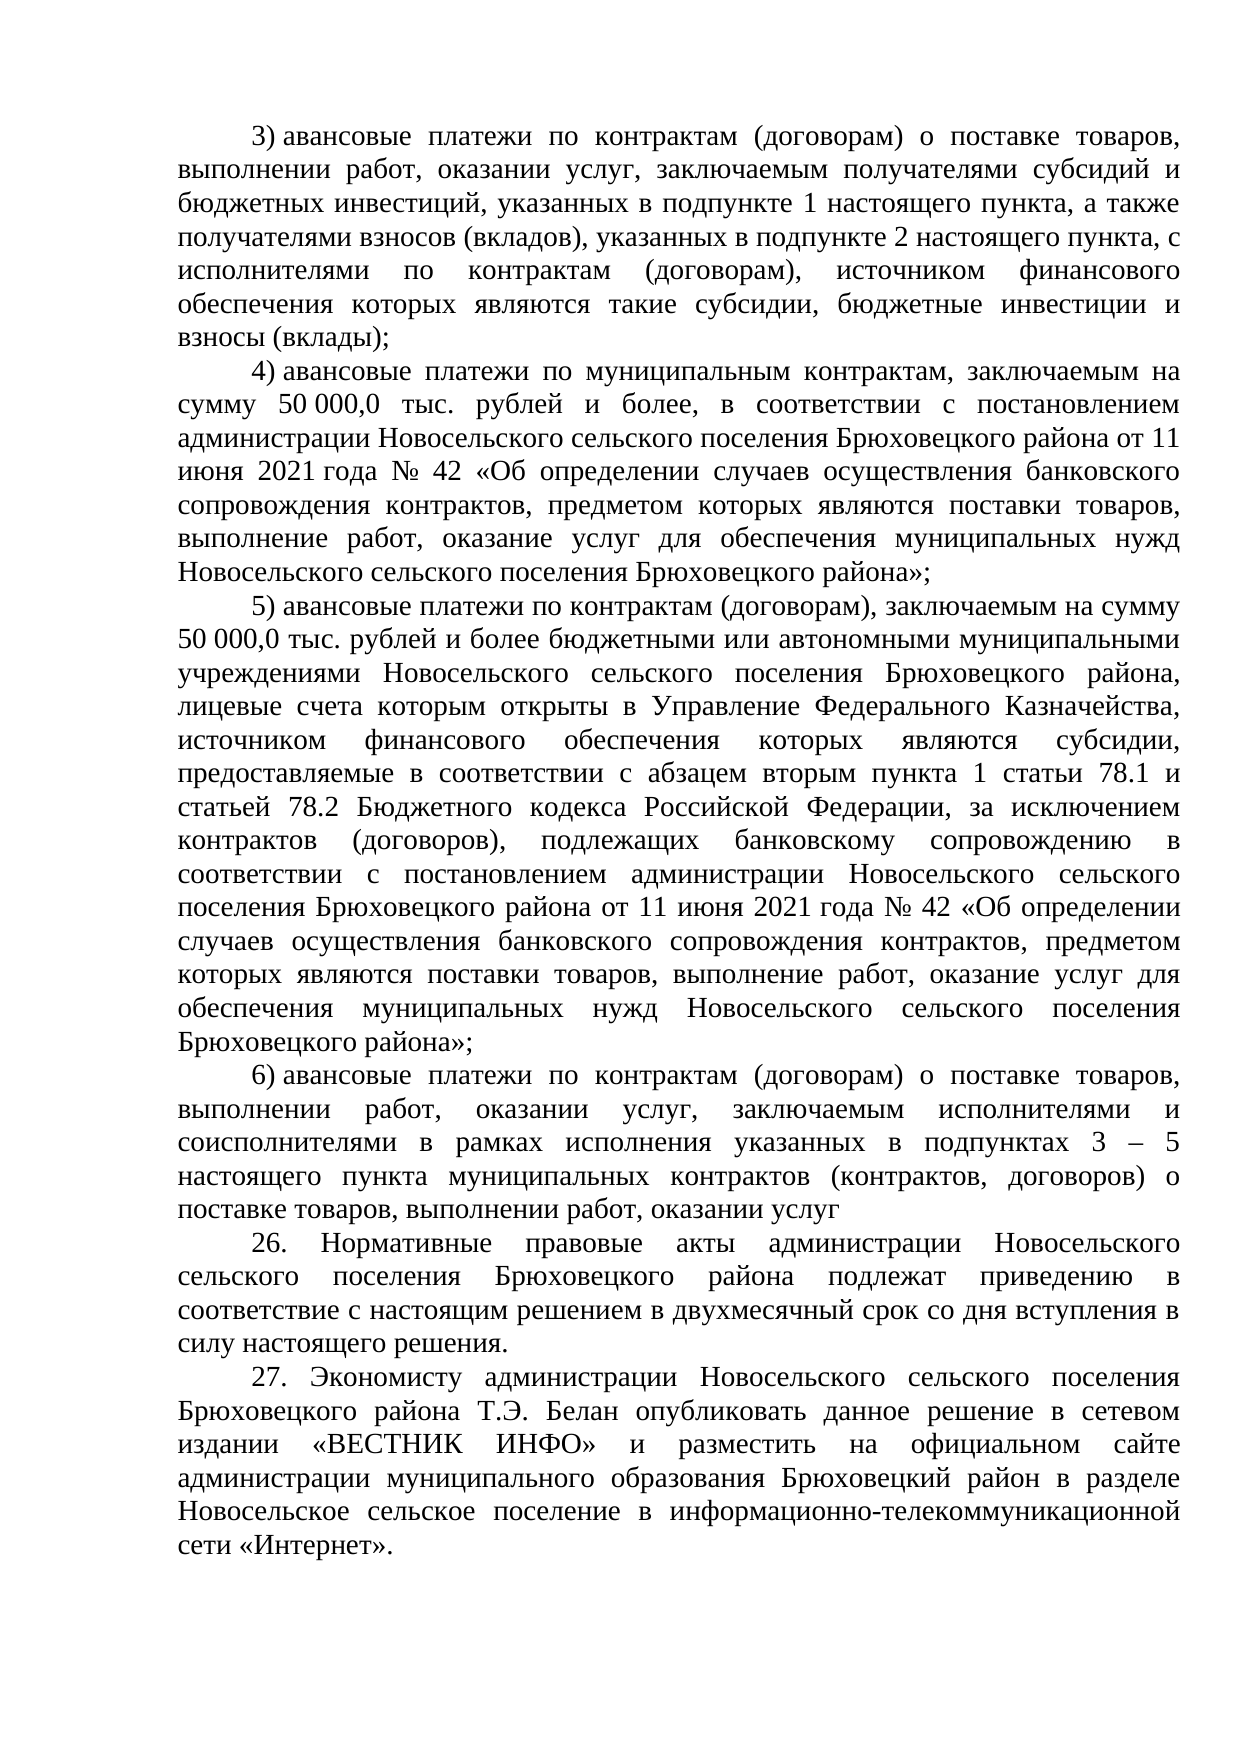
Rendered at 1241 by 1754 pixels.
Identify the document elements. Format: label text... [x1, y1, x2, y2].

text 3) авансовые платежи по контрактам (договорам) о поставке товаров, выполнении работ, оказании услуг, заключаемым получателями субсидий и бюджетных инвестиций, указанных в подпункте 1 настоящего пункта, а также получателями взносов (вкладов), указанных в подпункте 2 настоящего пункта, с исполнителями по контрактам (договорам), источником финансового обеспечения которых являются такие субсидии, бюджетные инвестиции и взносы (вклады); [177, 118, 1181, 353]
text 4) авансовые платежи по муниципальным контрактам, заключаемым на сумму 50 000,0 тыс. рублей и более, в соответствии с постановлением администрации Новосельского сельского поселения Брюховецкого района от 11 июня 2021 года № 42 «Об определении случаев осуществления банковского сопровождения контрактов, предметом которых являются поставки товаров, выполнение работ, оказание услуг для обеспечения муниципальных нужд Новосельского сельского поселения Брюховецкого района»; [177, 353, 1181, 588]
text 6) авансовые платежи по контрактам (договорам) о поставке товаров, выполнении работ, оказании услуг, заключаемым исполнителями и соисполнителями в рамках исполнения указанных в подпунктах 3 – 5 настоящего пункта муниципальных контрактов (контрактов, договоров) о поставке товаров, выполнении работ, оказании услуг [177, 1057, 1181, 1225]
text 5) авансовые платежи по контрактам (договорам), заключаемым на сумму 50 000,0 тыс. рублей и более бюджетными или автономными муниципальными учреждениями Новосельского сельского поселения Брюховецкого района, лицевые счета которым открыты в Управление Федерального Казначейства, источником финансового обеспечения которых являются субсидии, предоставляемые в соответствии с абзацем вторым пункта 1 статьи 78.1 и статьей 78.2 Бюджетного кодекса Российской Федерации, за исключением контрактов (договоров), подлежащих банковскому сопровождению в соответствии с постановлением администрации Новосельского сельского поселения Брюховецкого района от 11 июня 2021 года № 42 «Об определении случаев осуществления банковского сопровождения контрактов, предметом которых являются поставки товаров, выполнение работ, оказание услуг для обеспечения муниципальных нужд Новосельского сельского поселения Брюховецкого района»; [177, 588, 1181, 1057]
text 27. Экономисту администрации Новосельского сельского поселения Брюховецкого района Т.Э. Белан опубликовать данное решение в сетевом издании «ВЕСТНИК ИНФО» и разместить на официальном сайте администрации муниципального образования Брюховецкий район в разделе Новосельское сельское поселение в информационно-телекоммуникационной сети «Интернет». [177, 1359, 1181, 1560]
text 26. Нормативные правовые акты администрации Новосельского сельского поселения Брюховецкого района подлежат приведению в соответствие с настоящим решением в двухмесячный срок со дня вступления в силу настоящего решения. [177, 1225, 1181, 1359]
